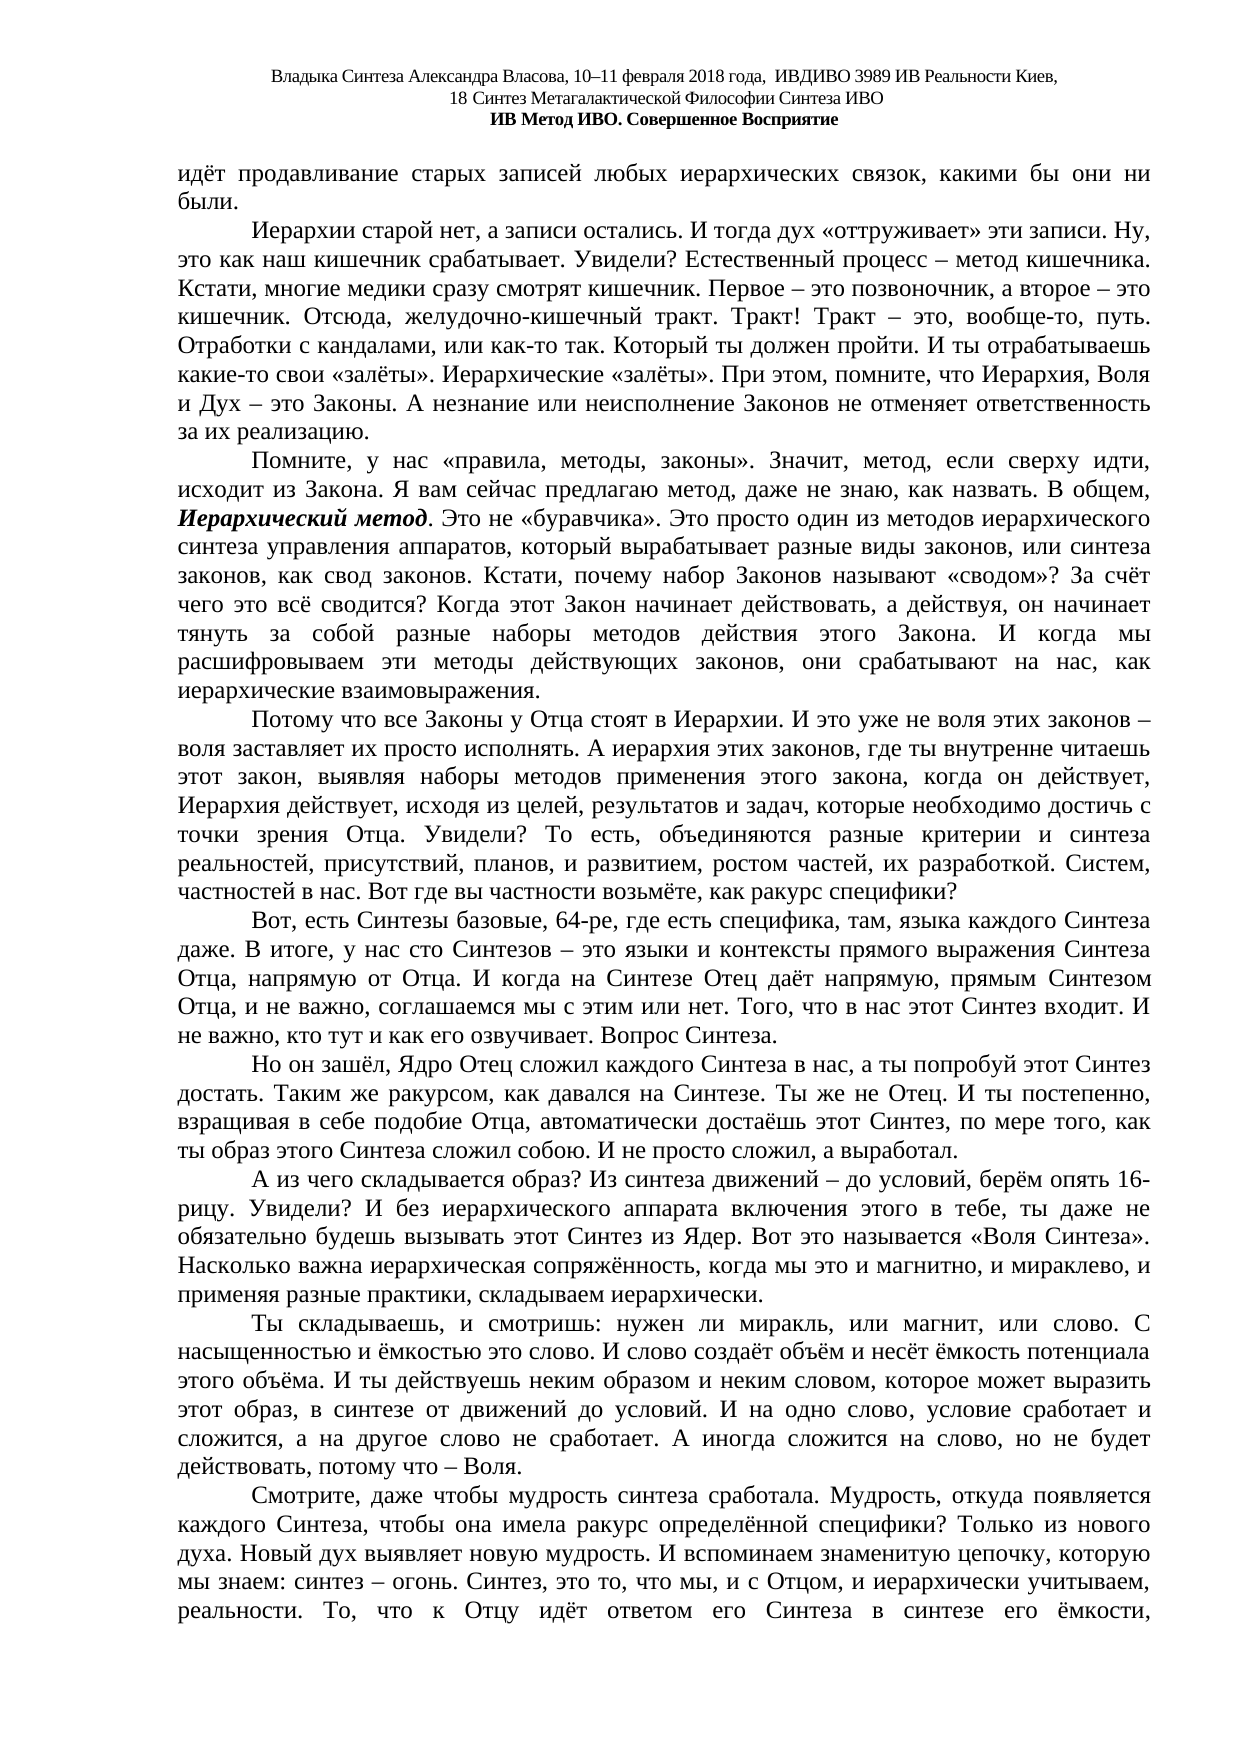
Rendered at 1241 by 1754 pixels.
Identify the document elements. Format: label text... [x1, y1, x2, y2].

text Но он зашёл, Ядро Отец сложил каждого Синтеза в нас, а ты попробуй этот Синтез достать. Таким же ракурсом, как давался на Синтезе. Ты же не Отец. И ты постепенно, взращивая в себе подобие Отца, автоматически достаёшь этот Синтез, по мере того, как ты образ этого Синтеза сложил собою. И не просто сложил, а выработал. [177, 1049, 1152, 1164]
text А из чего складывается образ? Из синтеза движений – до условий, берём опять 16-рицу. Увидели? И без иерархического аппарата включения этого в тебе, ты даже не обязательно будешь вызывать этот Синтез из Ядер. Вот это называется «Воля Синтеза». Насколько важна иерархическая сопряжённость, когда мы это и магнитно, и мираклево, и применяя разные практики, складываем иерархически. [177, 1164, 1152, 1308]
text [177, 158, 1152, 215]
text Потому что все Законы у Отца стоят в Иерархии. И это уже не воля этих законов – воля заставляет их просто исполнять. А иерархия этих законов, где ты внутренне читаешь этот закон, выявляя наборы методов применения этого закона, когда он действует, Иерархия действует, исходя из целей, результатов и задач, которые необходимо достичь с точки зрения Отца. Увидели? То есть, объединяются разные критерии и синтеза реальностей, присутствий, планов, и развитием, ростом частей, их разработкой. Систем, частностей в нас. Вот где вы частности возьмёте, как ракурс специфики? [177, 704, 1152, 905]
text Помните, у нас «правила, методы, законы». Значит, метод, если сверху идти, исходит из Закона. Я вам сейчас предлагаю метод, даже не знаю, как назвать. В общем, Иерархический метод. Это не «буравчика». Это просто один из методов иерархического синтеза управления аппаратов, который вырабатывает разные виды законов, или синтеза законов, как свод законов. Кстати, почему набор Законов называют «сводом»? За счёт чего это всё сводится? Когда этот Закон начинает действовать, а действуя, он начинает тянуть за собой разные наборы методов действия этого Закона. И когда мы расшифровываем эти методы действующих законов, они срабатывают на нас, как иерархические взаимовыражения. [177, 445, 1152, 704]
text Вот, есть Синтезы базовые, 64-ре, где есть специфика, там, языка каждого Синтеза даже. В итоге, у нас сто Синтезов – это языки и контексты прямого выражения Синтеза Отца, напрямую от Отца. И когда на Синтезе Отец даёт напрямую, прямым Синтезом Отца, и не важно, соглашаемся мы с этим или нет. Того, что в нас этот Синтез входит. И не важно, кто тут и как его озвучивает. Вопрос Синтеза. [177, 905, 1152, 1049]
text Иерархии старой нет, а записи остались. И тогда дух «оттруживает» эти записи. Ну, это как наш кишечник срабатывает. Увидели? Естественный процесс – метод кишечника. Кстати, многие медики сразу смотрят кишечник. Первое – это позвоночник, а второе – это кишечник. Отсюда, желудочно-кишечный тракт. Тракт! Тракт – это, вообще-то, путь. Отработки с кандалами, или как-то так. Который ты должен пройти. И ты отрабатываешь какие-то свои «залёты». Иерархические «залёты». При этом, помните, что Иерархия, Воля и Дух – это Законы. А незнание или неисполнение Законов не отменяет ответственность за их реализацию. [177, 215, 1152, 445]
text Ты складываешь, и смотришь: нужен ли миракль, или магнит, или слово. С насыщенностью и ёмкостью это слово. И слово создаёт объём и несёт ёмкость потенциала этого объёма. И ты действуешь неким образом и неким словом, которое может выразить этот образ, в синтезе от движений до условий. И на одно слово, условие сработает и сложится, а на другое слово не сработает. А иногда сложится на слово, но не будет действовать, потому что – Воля. [177, 1308, 1152, 1480]
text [177, 1480, 1152, 1624]
